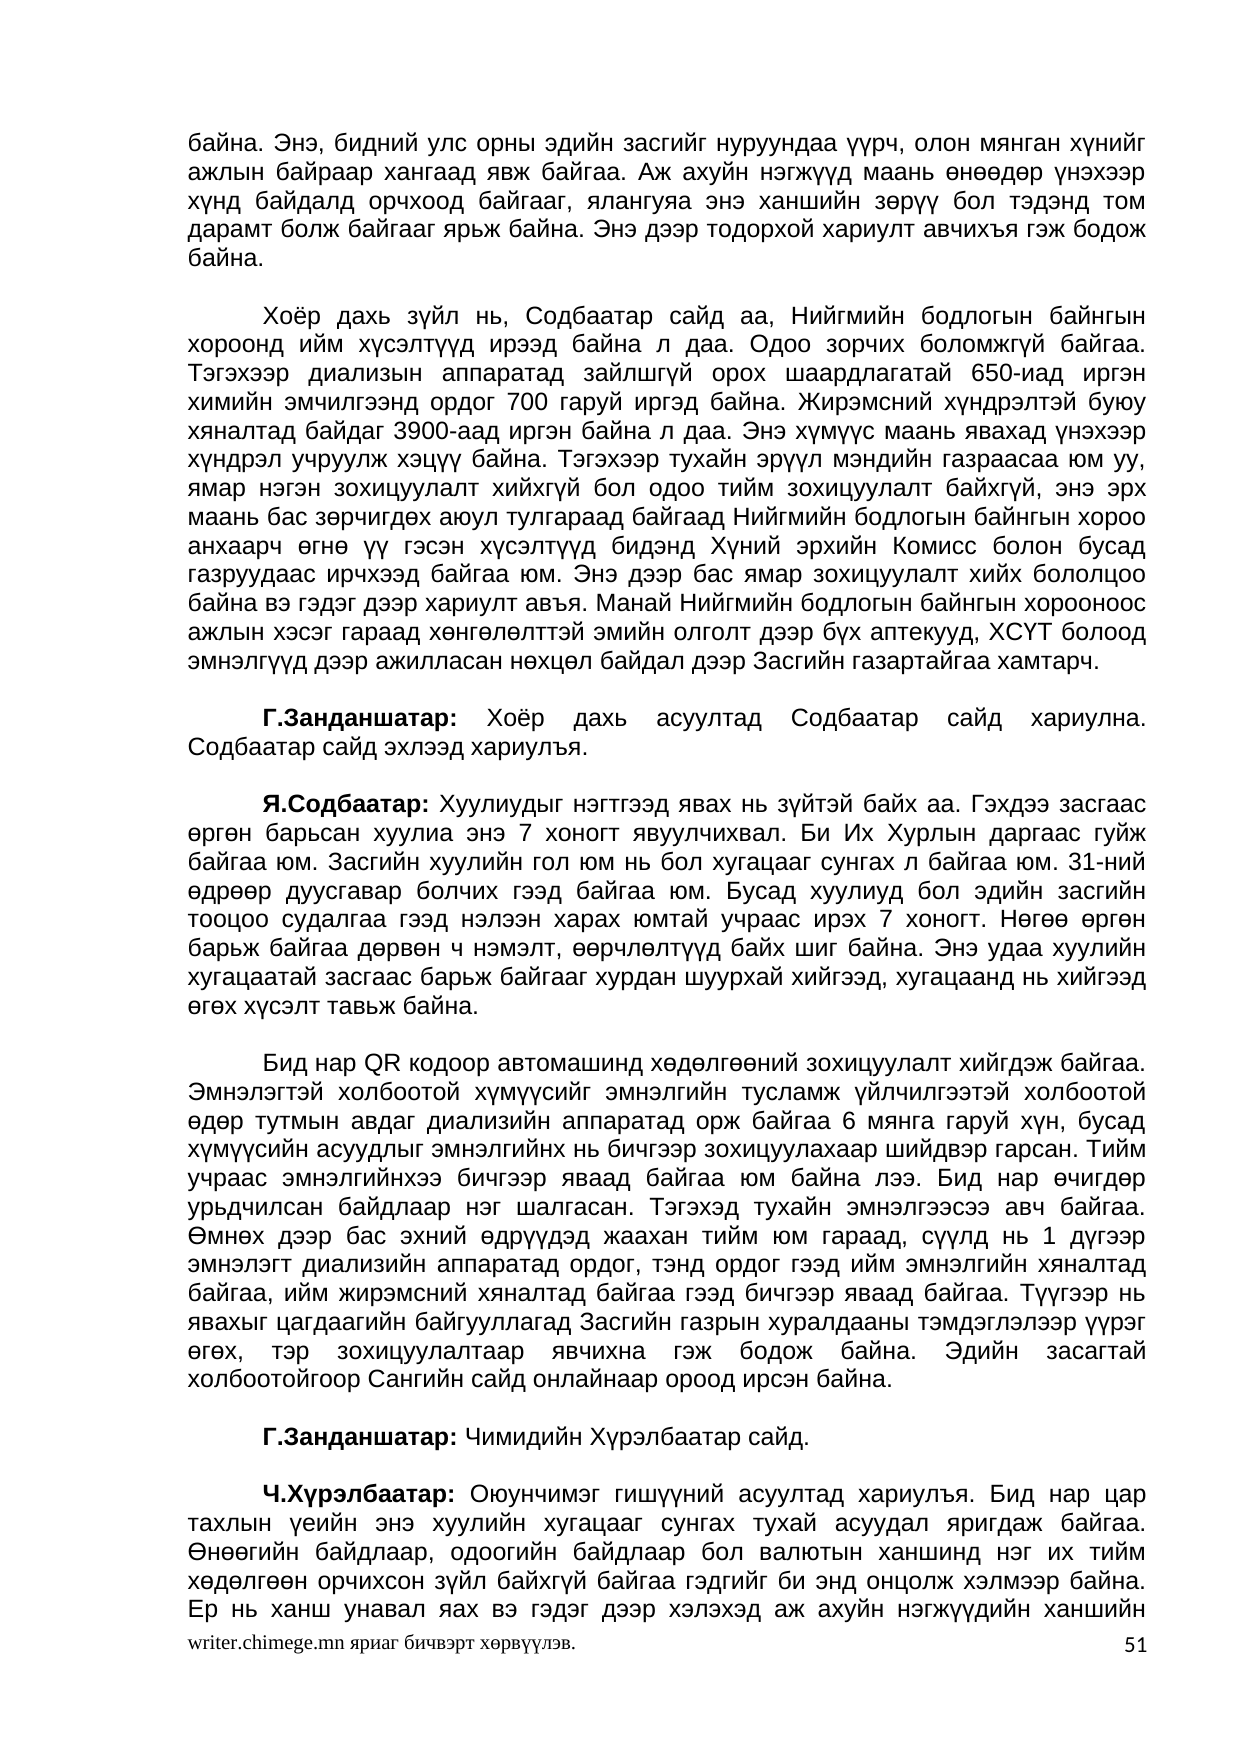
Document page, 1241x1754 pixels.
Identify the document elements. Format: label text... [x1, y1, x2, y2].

text Г.Занданшатар: Чимидийн Хүрэлбаатар сайд. [187, 1422, 1147, 1451]
text Я.Содбаатар: Хуулиудыг нэгтгээд явах нь зүйтэй байх аа. Гэхдээ засгаас өргөн барьсан хуулиа энэ 7 хоногт явуулчихвал. Би Их Хурлын даргаас гуйж байгаа юм. Засгийн хуулийн гол юм нь бол хугацааг сунгах л байгаа юм. 31-ний өдрөөр дуусгавар болчих гээд байгаа юм. Бусад хуулиуд бол эдийн засгийн тооцоо судалгаа гээд нэлээн харах юмтай учраас ирэх 7 хоногт. Нөгөө өргөн барьж байгаа дөрвөн ч нэмэлт, өөрчлөлтүүд байх шиг байна. Энэ удаа хуулийн хугацаатай засгаас барьж байгааг хурдан шуурхай хийгээд, хугацаанд нь хийгээд өгөх хүсэлт тавьж байна. [187, 789, 1147, 1019]
text Хоёр дахь зүйл нь, Содбаатар сайд аа, Нийгмийн бодлогын байнгын хороонд ийм хүсэлтүүд ирээд байна л даа. Одоо зорчих боломжгүй байгаа. Тэгэхээр диализын аппаратад зайлшгүй орох шаардлагатай 650-иад иргэн химийн эмчилгээнд ордог 700 гаруй иргэд байна. Жирэмсний хүндрэлтэй буюу хяналтад байдаг 3900-аад иргэн байна л даа. Энэ хүмүүс маань явахад үнэхээр хүндрэл учруулж хэцүү байна. Тэгэхээр тухайн эрүүл мэндийн газраасаа юм уу, ямар нэгэн зохицуулалт хийхгүй бол одоо тийм зохицуулалт байхгүй, энэ эрх маань бас зөрчигдөх аюул тулгараад байгаад Нийгмийн бодлогын байнгын хороо анхаарч өгнө үү гэсэн хүсэлтүүд бидэнд Хүний эрхийн Комисс болон бусад газруудаас ирчхээд байгаа юм. Энэ дээр бас ямар зохицуулалт хийх бололцоо байна вэ гэдэг дээр хариулт авъя. Манай Нийгмийн бодлогын байнгын хорооноос ажлын хэсэг гараад хөнгөлөлттэй эмийн олголт дээр бүх аптекууд, ХСҮТ болоод эмнэлгүүд дээр ажилласан нөхцөл байдал дээр Засгийн газартайгаа хамтарч. [187, 301, 1147, 674]
text Бид нар QR кодоор автомашинд хөдөлгөөний зохицуулалт хийгдэж байгаа. Эмнэлэгтэй холбоотой хүмүүсийг эмнэлгийн тусламж үйлчилгээтэй холбоотой өдөр тутмын авдаг диализийн аппаратад орж байгаа 6 мянга гаруй хүн, бусад хүмүүсийн асуудлыг эмнэлгийнх нь бичгээр зохицуулахаар шийдвэр гарсан. Тийм учраас эмнэлгийнхээ бичгээр яваад байгаа юм байна лээ. Бид нар өчигдөр урьдчилсан байдлаар нэг шалгасан. Тэгэхэд тухайн эмнэлгээсээ авч байгаа. Өмнөх дээр бас эхний өдрүүдэд жаахан тийм юм гараад, сүүлд нь 1 дүгээр эмнэлэгт диализийн аппаратад ордог, тэнд ордог гээд ийм эмнэлгийн хяналтад байгаа, ийм жирэмсний хяналтад байгаа гээд бичгээр яваад байгаа. Түүгээр нь явахыг цагдаагийн байгууллагад Засгийн газрын хуралдааны тэмдэглэлээр үүрэг өгөх, тэр зохицуулалтаар явчихна гэж бодож байна. Эдийн засагтай холбоотойгоор Сангийн сайд онлайнаар ороод ирсэн байна. [187, 1048, 1147, 1393]
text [187, 1479, 1147, 1623]
text Г.Занданшатар: Хоёр дахь асуултад Содбаатар сайд хариулна. Содбаатар сайд эхлээд хариулъя. [187, 703, 1147, 761]
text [187, 128, 1147, 272]
